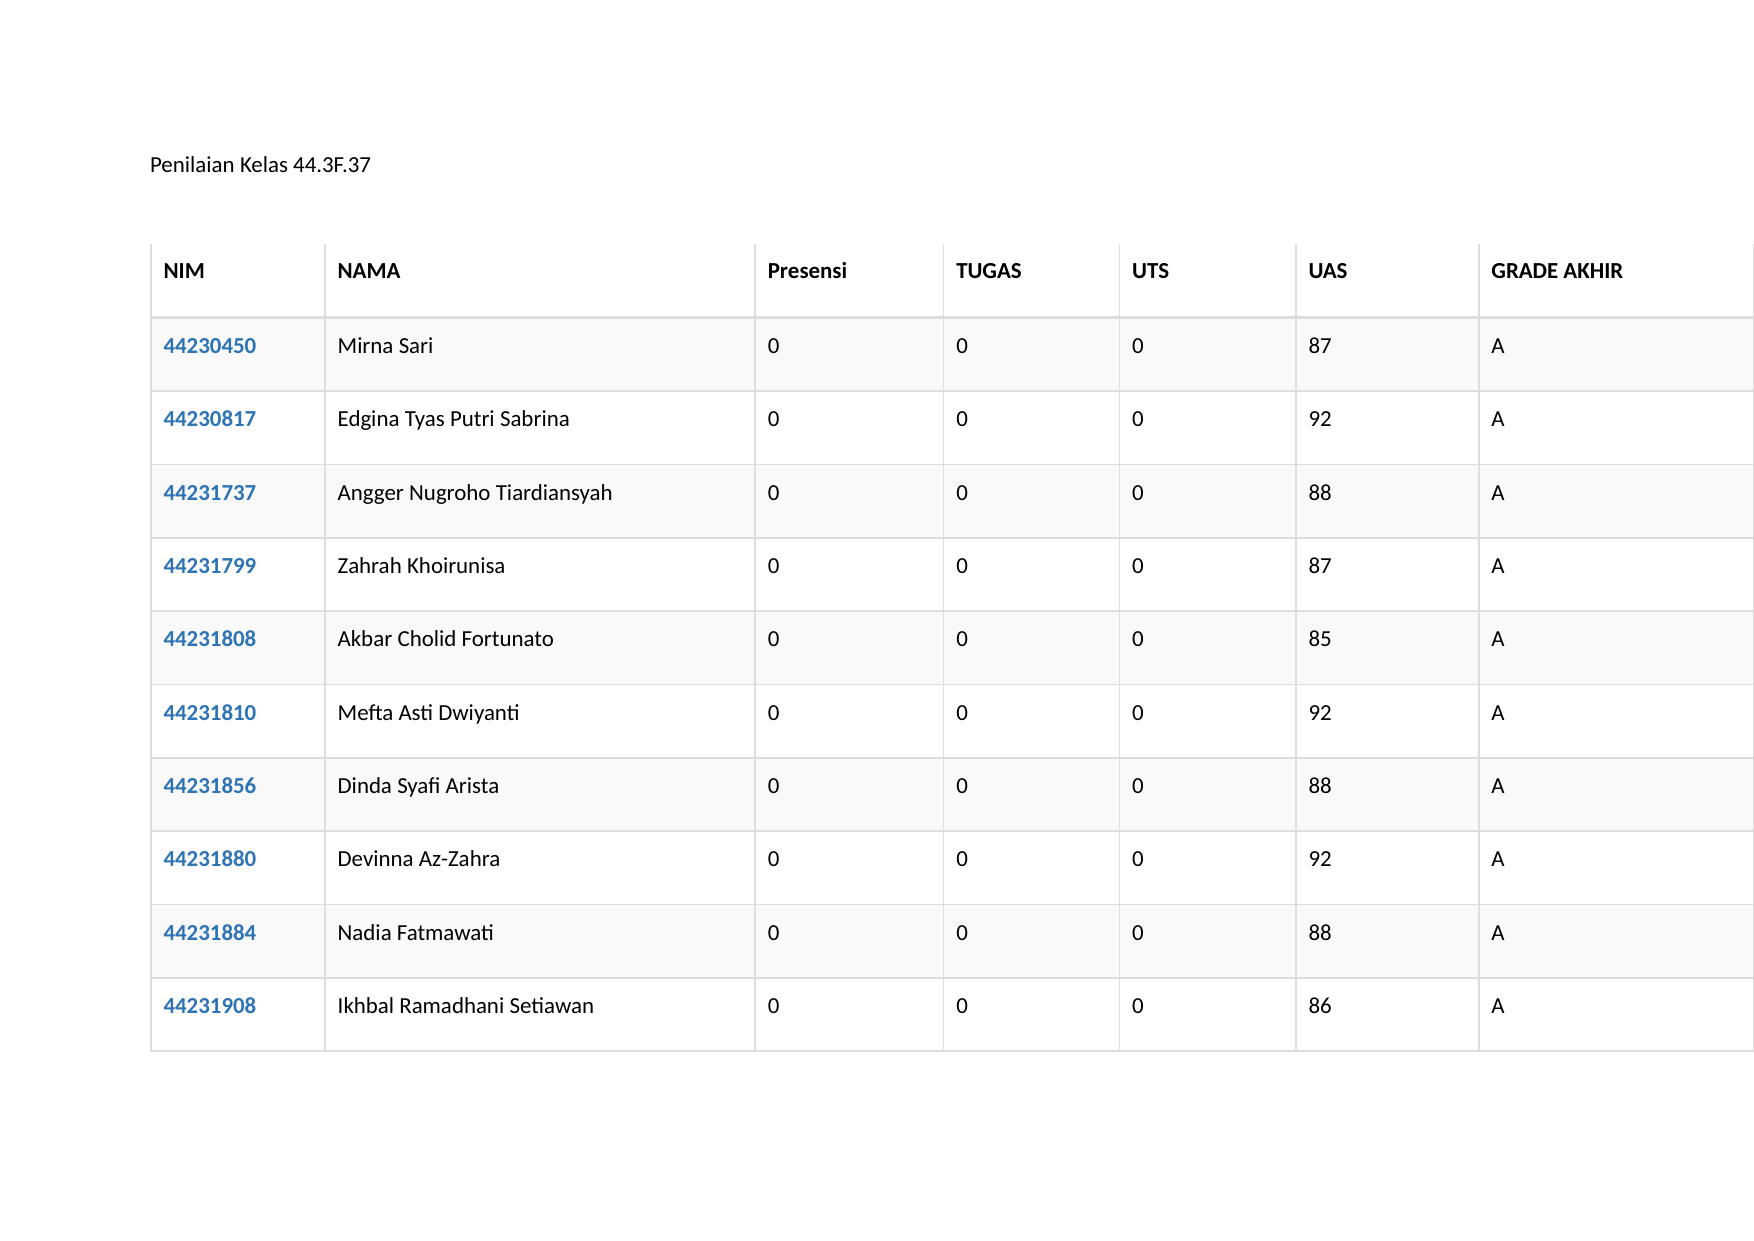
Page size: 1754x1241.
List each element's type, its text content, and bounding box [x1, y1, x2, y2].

table_cell Mirna Sari [326, 319, 754, 390]
table_cell 0 [756, 832, 943, 904]
table_cell A [1480, 539, 1753, 610]
table_cell 0 [1120, 905, 1295, 977]
table_cell A [1480, 319, 1753, 390]
table_cell 44231880 [152, 832, 324, 904]
table_cell 44231808 [152, 612, 324, 684]
table_cell 0 [756, 905, 943, 977]
table_cell 0 [944, 905, 1119, 977]
table_cell 0 [1120, 832, 1295, 904]
table_header NIM [152, 244, 324, 316]
table_cell 0 [1120, 392, 1295, 464]
table_cell 92 [1297, 832, 1478, 904]
table_cell A [1480, 685, 1753, 757]
table_cell Nadia Fatmawati [326, 905, 754, 977]
table_cell 0 [1120, 759, 1295, 830]
text Penilaian Kelas 44.3F.37 [150, 150, 1604, 178]
table_cell 44231884 [152, 905, 324, 977]
table_header UTS [1120, 244, 1295, 316]
table_cell 0 [1120, 685, 1295, 757]
table_cell 87 [1297, 319, 1478, 390]
table_cell 85 [1297, 612, 1478, 684]
table_cell 44231799 [152, 539, 324, 610]
table_cell 86 [1297, 979, 1478, 1050]
table_cell 0 [944, 392, 1119, 464]
table_cell Edgina Tyas Putri Sabrina [326, 392, 754, 464]
table_cell 88 [1297, 905, 1478, 977]
table_header GRADE AKHIR [1480, 244, 1753, 316]
table_cell A [1480, 905, 1753, 977]
table_cell 0 [1120, 539, 1295, 610]
table_cell 88 [1297, 759, 1478, 830]
table_cell 0 [944, 979, 1119, 1050]
table_cell 0 [944, 539, 1119, 610]
table_cell Devinna Az-Zahra [326, 832, 754, 904]
table_header UAS [1297, 244, 1478, 316]
table_cell A [1480, 392, 1753, 464]
table_cell 44231908 [152, 979, 324, 1050]
table_cell A [1480, 465, 1753, 537]
table_cell 44231737 [152, 465, 324, 537]
table_cell 92 [1297, 392, 1478, 464]
table_header TUGAS [944, 244, 1119, 316]
table_cell 0 [1120, 465, 1295, 537]
table_cell Ikhbal Ramadhani Setiawan [326, 979, 754, 1050]
table_cell 0 [756, 612, 943, 684]
table_cell 0 [944, 319, 1119, 390]
table_cell 0 [756, 759, 943, 830]
table_cell 44231810 [152, 685, 324, 757]
table_cell 44230450 [152, 319, 324, 390]
table_cell 92 [1297, 685, 1478, 757]
table_cell 0 [756, 685, 943, 757]
table_cell Zahrah Khoirunisa [326, 539, 754, 610]
table_cell 0 [944, 465, 1119, 537]
table_cell A [1480, 832, 1753, 904]
table_cell 0 [756, 979, 943, 1050]
table_cell Angger Nugroho Tiardiansyah [326, 465, 754, 537]
table_cell 0 [1120, 979, 1295, 1050]
table_cell 0 [756, 319, 943, 390]
table_header NAMA [326, 244, 754, 316]
table_cell 87 [1297, 539, 1478, 610]
table_cell 0 [756, 539, 943, 610]
table_cell 44230817 [152, 392, 324, 464]
table_cell 0 [756, 392, 943, 464]
table_cell 88 [1297, 465, 1478, 537]
table_cell 0 [1120, 612, 1295, 684]
table_cell 0 [756, 465, 943, 537]
table_cell 0 [944, 759, 1119, 830]
table_cell A [1480, 612, 1753, 684]
table_header Presensi [756, 244, 943, 316]
table_cell A [1480, 759, 1753, 830]
table_cell A [1480, 979, 1753, 1050]
table_cell 0 [944, 612, 1119, 684]
table_cell 44231856 [152, 759, 324, 830]
table_cell Akbar Cholid Fortunato [326, 612, 754, 684]
table_cell 0 [944, 685, 1119, 757]
table_cell Dinda Syafi Arista [326, 759, 754, 830]
table_cell 0 [944, 832, 1119, 904]
table_cell Mefta Asti Dwiyanti [326, 685, 754, 757]
table_cell 0 [1120, 319, 1295, 390]
